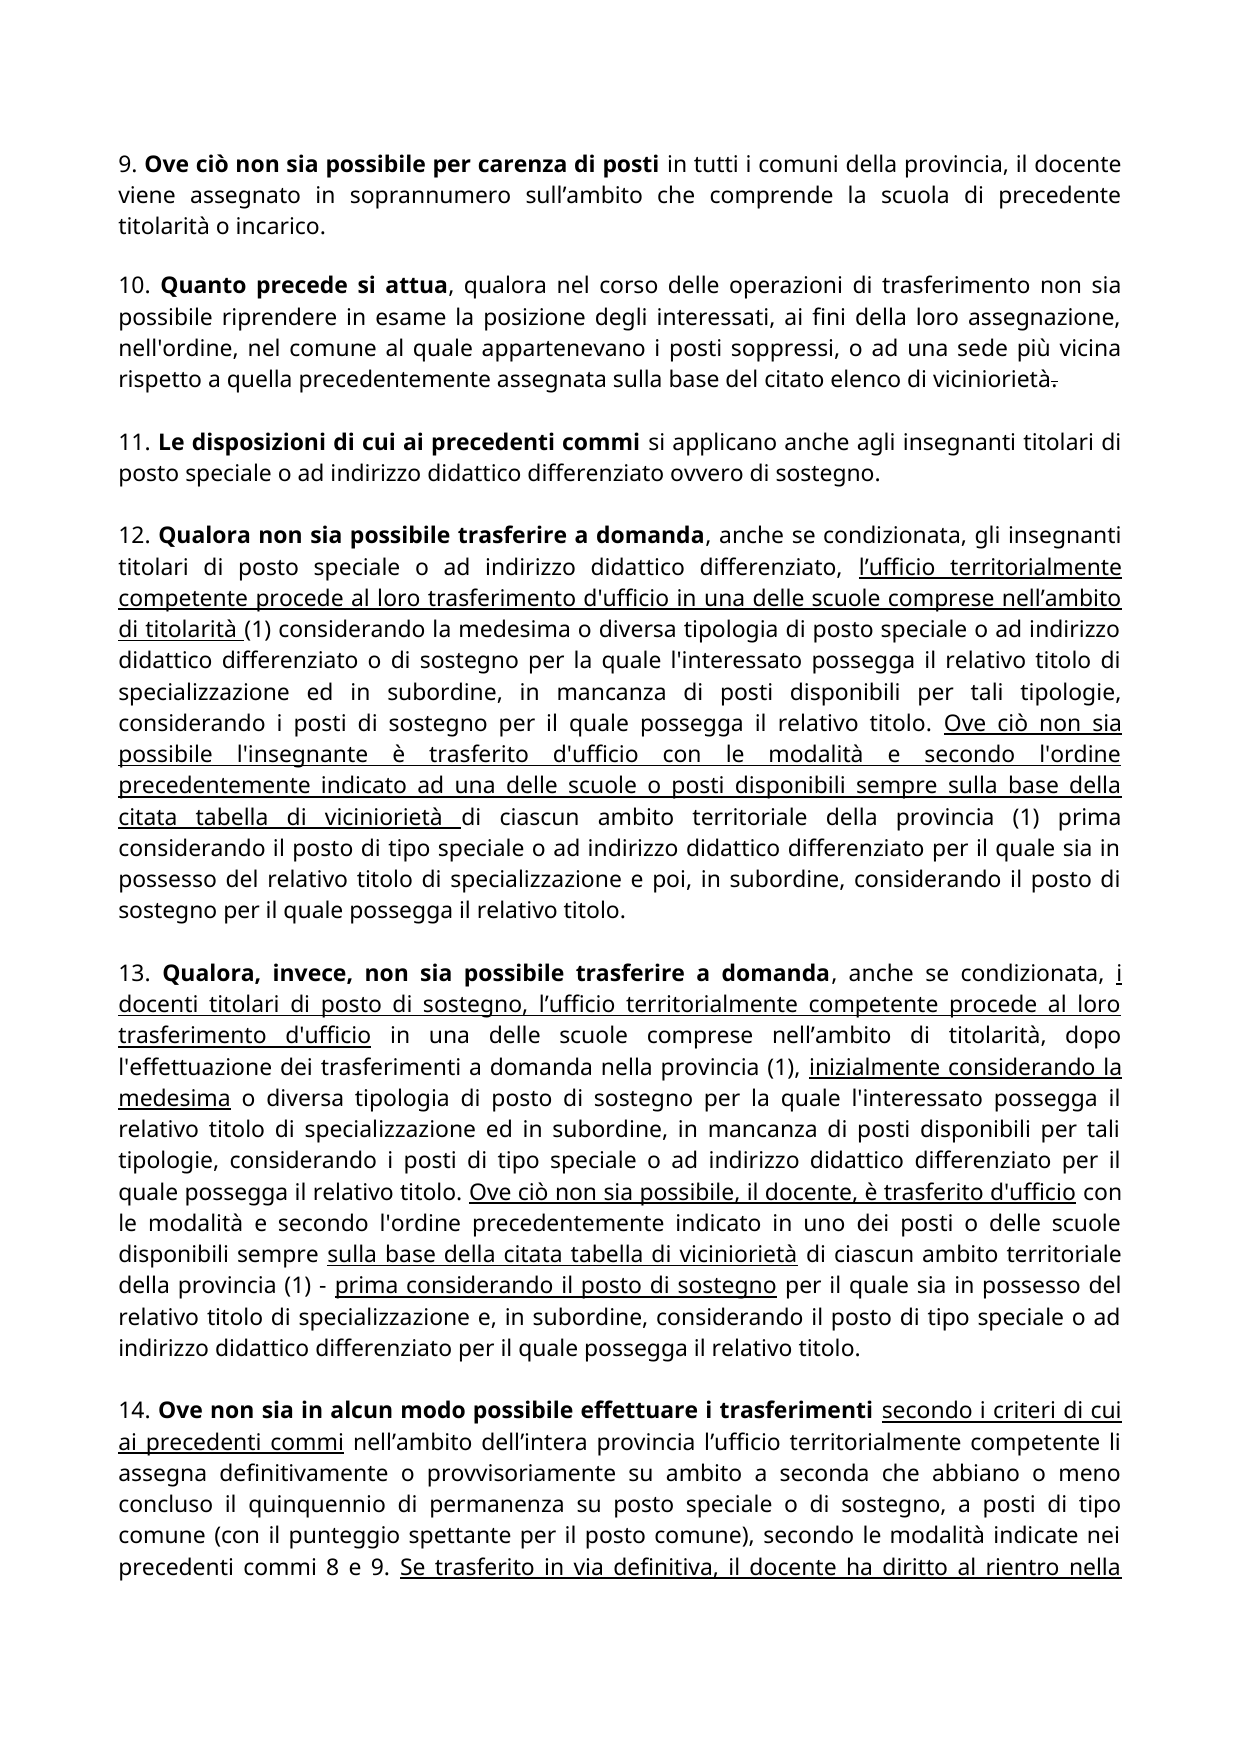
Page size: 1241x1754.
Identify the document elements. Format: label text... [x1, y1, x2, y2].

text 12. Qualora non sia possibile trasferire a domanda, anche se condizionata, gli insegnanti titolari di posto speciale o ad indirizzo didattico differenziato, l’ufficio territorialmente competente procede al loro trasferimento d'ufficio in una delle scuole comprese nell’ambito di titolarità (1) considerando la medesima o diversa tipologia di posto speciale o ad indirizzo didattico differenziato o di sostegno per la quale l'interessato possegga il relativo titolo di specializzazione ed in subordine, in mancanza di posti disponibili per tali tipologie, considerando i posti di sostegno per il quale possegga il relativo titolo. Ove ciò non sia possibile l'insegnante è trasferito d'ufficio con le modalità e secondo l'ordine precedentemente indicato ad una delle scuole o posti disponibili sempre sulla base della citata tabella di viciniorietà di ciascun ambito territoriale della provincia (1) prima considerando il posto di tipo speciale o ad indirizzo didattico differenziato per il quale sia in possesso del relativo titolo di specializzazione e poi, in subordine, considerando il posto di sostegno per il quale possegga il relativo titolo. [118, 519, 1122, 608]
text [118, 1394, 1122, 1582]
text 13. Qualora, invece, non sia possibile trasferire a domanda, anche se condizionata, i docenti titolari di posto di sostegno, l’ufficio territorialmente competente procede al loro trasferimento d'ufficio in una delle scuole comprese nell’ambito di titolarità, dopo l'effettuazione dei trasferimenti a domanda nella provincia (1), inizialmente considerando la medesima o diversa tipologia di posto di sostegno per la quale l'interessato possegga il relativo titolo di specializzazione ed in subordine, in mancanza di posti disponibili per tali tipologie, considerando i posti di tipo speciale o ad indirizzo didattico differenziato per il quale possegga il relativo titolo. Ove ciò non sia possibile, il docente, è trasferito d'ufficio con le modalità e secondo l'ordine precedentemente indicato in uno dei posti o delle scuole disponibili sempre sulla base della citata tabella di viciniorietà di ciascun ambito territoriale della provincia (1) - prima considerando il posto di sostegno per il quale sia in possesso del relativo titolo di specializzazione e, in subordine, considerando il posto di tipo speciale o ad indirizzo didattico differenziato per il quale possegga il relativo titolo. [118, 957, 1122, 1363]
text 12. Qualora non sia possibile trasferire a domanda, anche se condizionata, gli insegnanti titolari di posto speciale o ad indirizzo didattico differenziato, l’ufficio territorialmente competente procede al loro trasferimento d'ufficio in una delle scuole comprese nell’ambito di titolarità (1) considerando la medesima o diversa tipologia di posto speciale o ad indirizzo didattico differenziato o di sostegno per la quale l'interessato possegga il relativo titolo di specializzazione ed in subordine, in mancanza di posti disponibili per tali tipologie, considerando i posti di sostegno per il quale possegga il relativo titolo. Ove ciò non sia possibile l'insegnante è trasferito d'ufficio con le modalità e secondo l'ordine precedentemente indicato ad una delle scuole o posti disponibili sempre sulla base della citata tabella di viciniorietà di ciascun ambito territoriale della provincia (1) prima considerando il posto di tipo speciale o ad indirizzo didattico differenziato per il quale sia in possesso del relativo titolo di specializzazione e poi, in subordine, considerando il posto di sostegno per il quale possegga il relativo titolo. [118, 798, 1122, 926]
text 10. Quanto precede si attua, qualora nel corso delle operazioni di trasferimento non sia possibile riprendere in esame la posizione degli interessati, ai fini della loro assegnazione, nell'ordine, nel comune al quale appartenevano i posti soppressi, o ad una sede più vicina rispetto a quella precedentemente assegnata sulla base del citato elenco di viciniorietà. [118, 269, 1122, 394]
text 11. Le disposizioni di cui ai precedenti commi si applicano anche agli insegnanti titolari di posto speciale o ad indirizzo didattico differenziato ovvero di sostegno. [118, 426, 1122, 488]
text 9. Ove ciò non sia possibile per carenza di posti in tutti i comuni della provincia, il docente viene assegnato in soprannumero sull’ambito che comprende la scuola di precedente titolarità o incarico. [118, 148, 1122, 241]
text 12. Qualora non sia possibile trasferire a domanda, anche se condizionata, gli insegnanti titolari di posto speciale o ad indirizzo didattico differenziato, l’ufficio territorialmente competente procede al loro trasferimento d'ufficio in una delle scuole comprese nell’ambito di titolarità (1) considerando la medesima o diversa tipologia di posto speciale o ad indirizzo didattico differenziato o di sostegno per la quale l'interessato possegga il relativo titolo di specializzazione ed in subordine, in mancanza di posti disponibili per tali tipologie, considerando i posti di sostegno per il quale possegga il relativo titolo. Ove ciò non sia possibile l'insegnante è trasferito d'ufficio con le modalità e secondo l'ordine precedentemente indicato ad una delle scuole o posti disponibili sempre sulla base della citata tabella di viciniorietà di ciascun ambito territoriale della provincia (1) prima considerando il posto di tipo speciale o ad indirizzo didattico differenziato per il quale sia in possesso del relativo titolo di specializzazione e poi, in subordine, considerando il posto di sostegno per il quale possegga il relativo titolo. [118, 610, 1122, 796]
